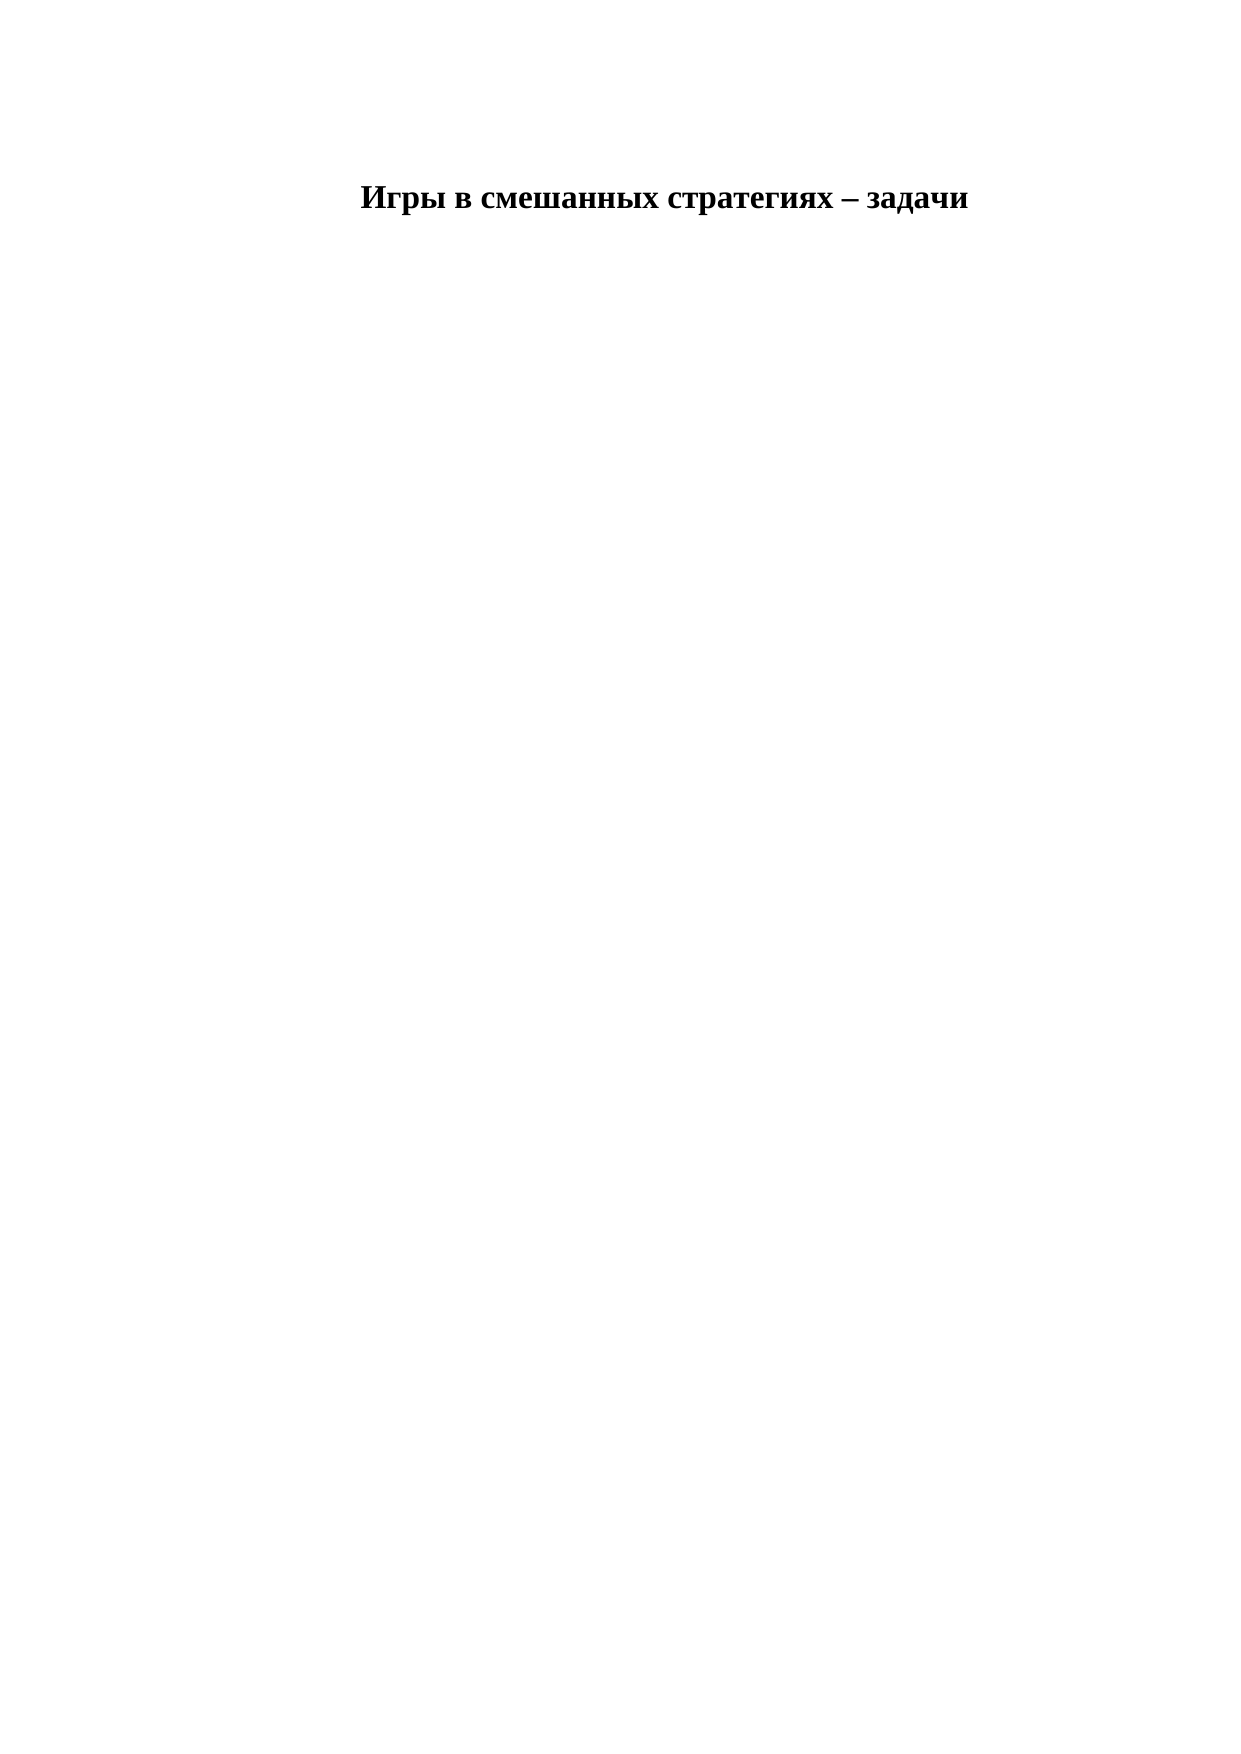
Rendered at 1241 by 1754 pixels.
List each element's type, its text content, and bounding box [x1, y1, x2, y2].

text Игры в смешанных стратегиях – задачи [177, 177, 1152, 216]
